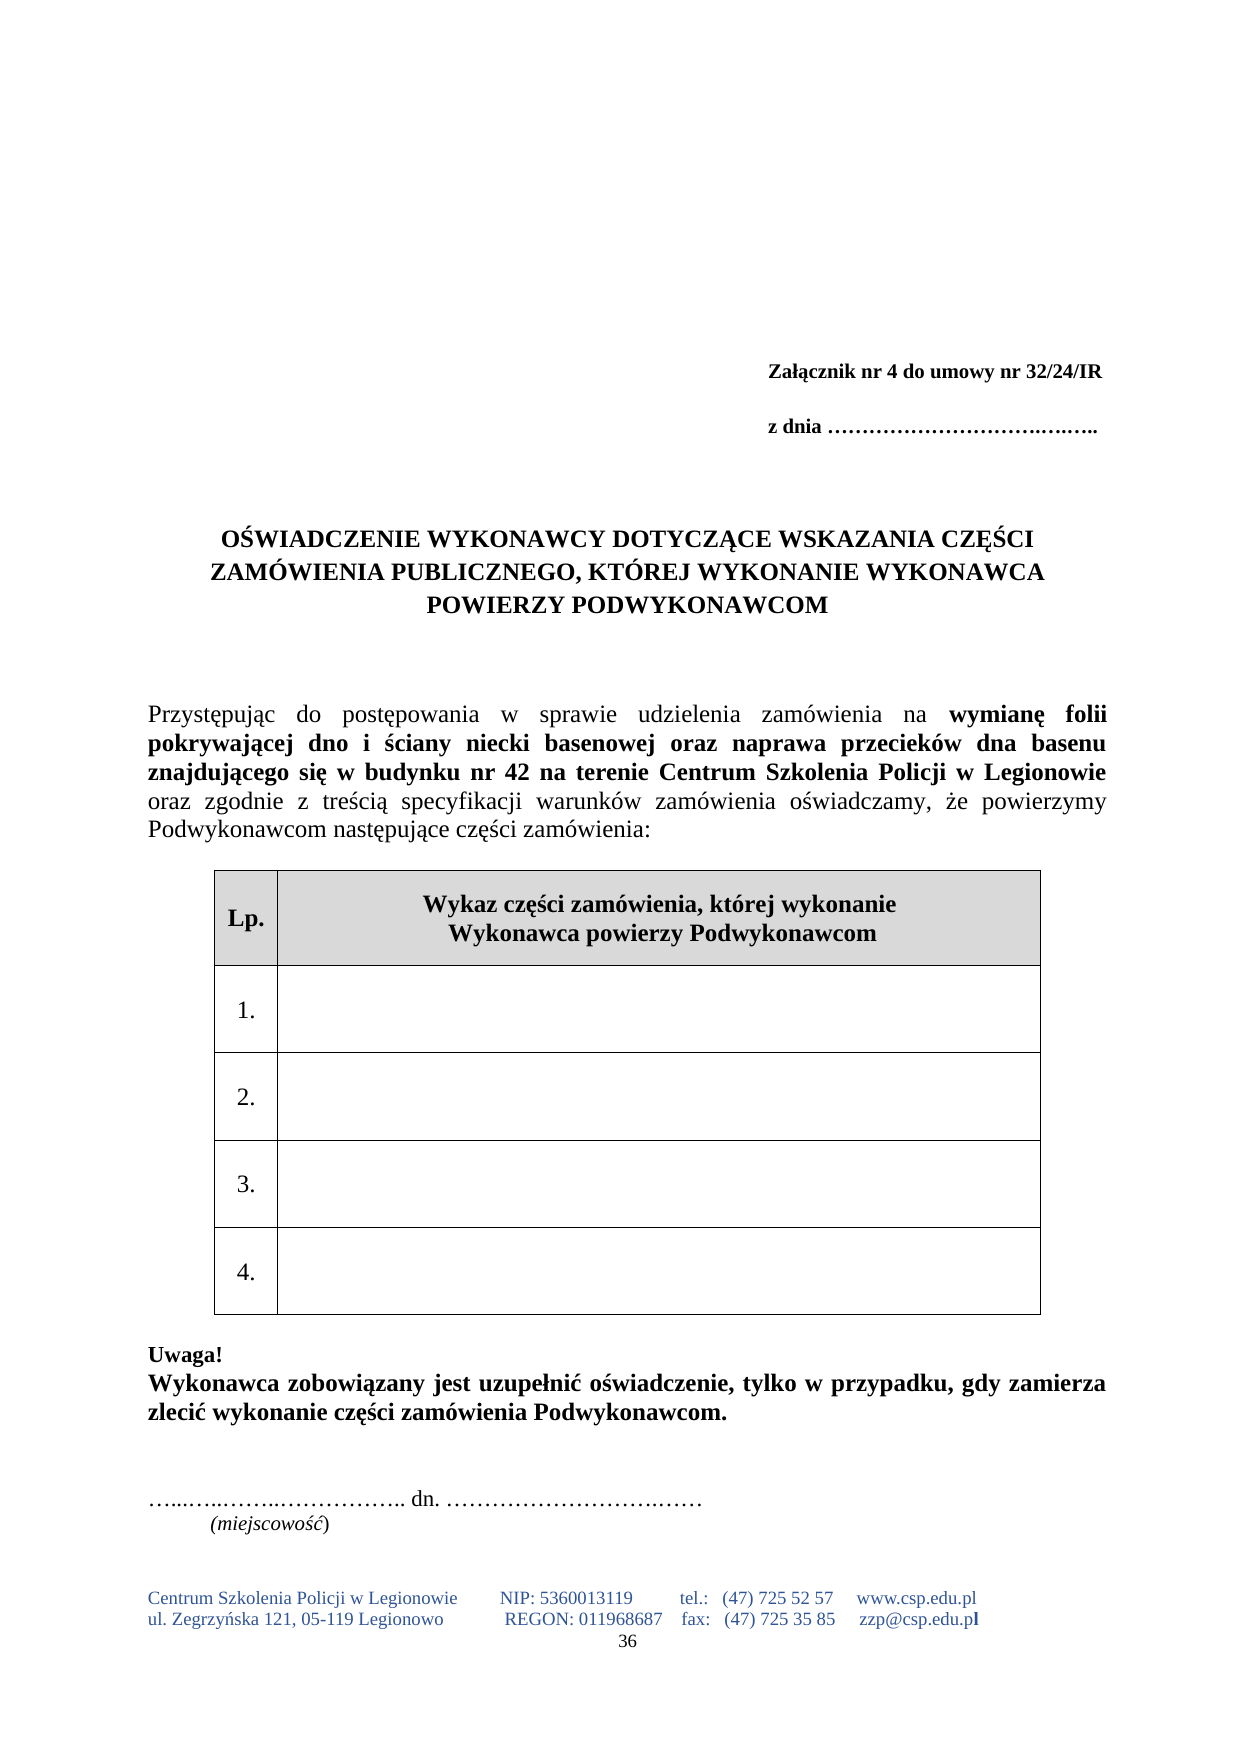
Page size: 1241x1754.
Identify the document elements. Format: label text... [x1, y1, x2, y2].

table_cell [278, 1053, 1040, 1139]
text Wykonawca zobowiązany jest uzupełnić oświadczenie, tylko w przypadku, gdy zamierza zlecić wykonanie części zamówienia Podwykonawcom. [148, 1368, 1107, 1425]
table_cell [278, 1228, 1040, 1314]
table_cell [278, 1141, 1040, 1227]
text (miejscowość) [148, 1511, 1107, 1535]
text Uwaga! [148, 1341, 1107, 1368]
table_cell 4. [215, 1228, 277, 1314]
table_cell 2. [215, 1053, 277, 1139]
text Załącznik nr 4 do umowy nr 32/24/IR z dnia ………………………….….….. [768, 358, 1107, 438]
table_header Wykaz części zamówienia, której wykonanie Wykonawca powierzy Podwykonawcom [278, 871, 1040, 965]
text OŚWIADCZENIE WYKONAWCY DOTYCZĄCE WSKAZANIA CZĘŚCI ZAMÓWIENIA PUBLICZNEGO, KTÓREJ WYKONANIE WYKONAWCA POWIERZY PODWYKONAWCOM [148, 520, 1107, 620]
table_cell [278, 966, 1040, 1052]
table_cell 3. [215, 1141, 277, 1227]
text …...…..……..…………….. dn. ……………………….…… [148, 1485, 1107, 1511]
table_header Lp. [215, 871, 277, 965]
table_cell 1. [215, 966, 277, 1052]
text Przystępując do postępowania w sprawie udzielenia zamówienia na wymianę folii pokrywającej dno i ściany niecki basenowej oraz naprawa przecieków dna basenu znajdującego się w budynku nr 42 na terenie Centrum Szkolenia Policji w Legionowie oraz zgodnie z treścią specyfikacji warunków zamówienia oświadczamy, że powierzymy Podwykonawcom następujące części zamówienia: [148, 699, 1107, 843]
